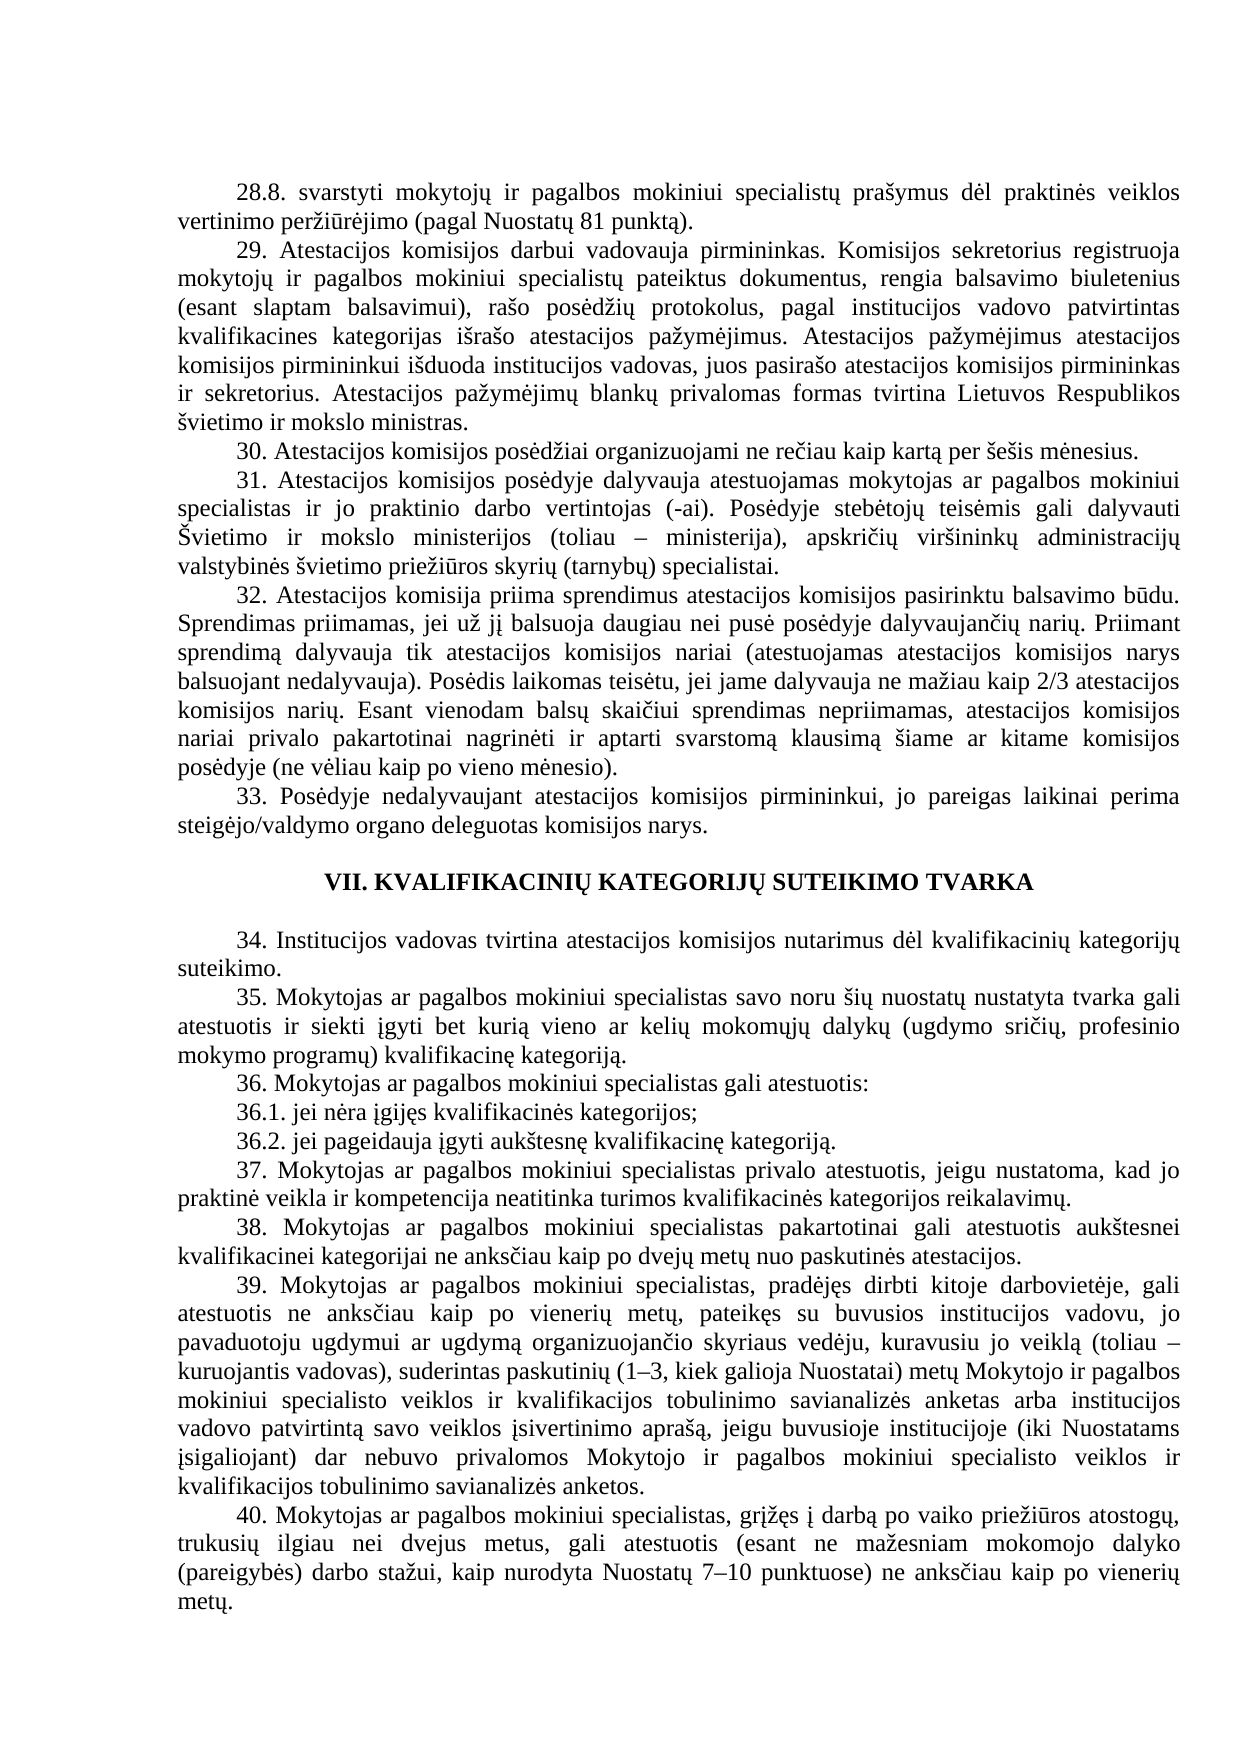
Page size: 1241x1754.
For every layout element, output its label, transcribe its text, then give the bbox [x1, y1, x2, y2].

text 29. Atestacijos komisijos darbui vadovauja pirmininkas. Komisijos sekretorius registruoja mokytojų ir pagalbos mokiniui specialistų pateiktus dokumentus, rengia balsavimo biuletenius (esant slaptam balsavimui), rašo posėdžių protokolus, pagal institucijos vadovo patvirtintas kvalifikacines kategorijas išrašo atestacijos pažymėjimus. Atestacijos pažymėjimus atestacijos komisijos pirmininkui išduoda institucijos vadovas, juos pasirašo atestacijos komisijos pirmininkas ir sekretorius. Atestacijos pažymėjimų blankų privalomas formas tvirtina Lietuvos Respublikos švietimo ir mokslo ministras. [177, 235, 1181, 436]
text 30. Atestacijos komisijos posėdžiai organizuojami ne rečiau kaip kartą per šešis mėnesius. [177, 436, 1181, 465]
text VII. KVALIFIKACINIŲ KATEGORIJŲ SUTEIKIMO TVARKA [177, 867, 1181, 896]
text 35. Mokytojas ar pagalbos mokiniui specialistas savo noru šių nuostatų nustatyta tvarka gali atestuotis ir siekti įgyti bet kurią vieno ar kelių mokomųjų dalykų (ugdymo sričių, profesinio mokymo programų) kvalifikacinę kategoriją. [177, 982, 1181, 1068]
text 39. Mokytojas ar pagalbos mokiniui specialistas, pradėjęs dirbti kitoje darbovietėje, gali atestuotis ne anksčiau kaip po vienerių metų, pateikęs su buvusios institucijos vadovu, jo pavaduotoju ugdymui ar ugdymą organizuojančio skyriaus vedėju, kuravusiu jo veiklą (toliau – kuruojantis vadovas), suderintas paskutinių (1–3, kiek galioja Nuostatai) metų Mokytojo ir pagalbos mokiniui specialisto veiklos ir kvalifikacijos tobulinimo savianalizės anketas arba institucijos vadovo patvirtintą savo veiklos įsivertinimo aprašą, jeigu buvusioje institucijoje (iki Nuostatams įsigaliojant) dar nebuvo privalomos Mokytojo ir pagalbos mokiniui specialisto veiklos ir kvalifikacijos tobulinimo savianalizės anketos. [177, 1270, 1181, 1500]
text 28.8. svarstyti mokytojų ir pagalbos mokiniui specialistų prašymus dėl praktinės veiklos vertinimo peržiūrėjimo (pagal Nuostatų 81 punktą). [177, 177, 1181, 235]
text 34. Institucijos vadovas tvirtina atestacijos komisijos nutarimus dėl kvalifikacinių kategorijų suteikimo. [177, 925, 1181, 982]
text 36.2. jei pageidauja įgyti aukštesnę kvalifikacinę kategoriją. [177, 1126, 1181, 1155]
text 31. Atestacijos komisijos posėdyje dalyvauja atestuojamas mokytojas ar pagalbos mokiniui specialistas ir jo praktinio darbo vertintojas (-ai). Posėdyje stebėtojų teisėmis gali dalyvauti Švietimo ir mokslo ministerijos (toliau – ministerija), apskričių viršininkų administracijų valstybinės švietimo priežiūros skyrių (tarnybų) specialistai. [177, 465, 1181, 580]
text 36.1. jei nėra įgijęs kvalifikacinės kategorijos; [177, 1097, 1181, 1126]
text 32. Atestacijos komisija priima sprendimus atestacijos komisijos pasirinktu balsavimo būdu. Sprendimas priimamas, jei už jį balsuoja daugiau nei pusė posėdyje dalyvaujančių narių. Priimant sprendimą dalyvauja tik atestacijos komisijos nariai (atestuojamas atestacijos komisijos narys balsuojant nedalyvauja). Posėdis laikomas teisėtu, jei jame dalyvauja ne mažiau kaip 2/3 atestacijos komisijos narių. Esant vienodam balsų skaičiui sprendimas nepriimamas, atestacijos komisijos nariai privalo pakartotinai nagrinėti ir aptarti svarstomą klausimą šiame ar kitame komisijos posėdyje (ne vėliau kaip po vieno mėnesio). [177, 580, 1181, 781]
text 38. Mokytojas ar pagalbos mokiniui specialistas pakartotinai gali atestuotis aukštesnei kvalifikacinei kategorijai ne anksčiau kaip po dvejų metų nuo paskutinės atestacijos. [177, 1212, 1181, 1270]
text 37. Mokytojas ar pagalbos mokiniui specialistas privalo atestuotis, jeigu nustatoma, kad jo praktinė veikla ir kompetencija neatitinka turimos kvalifikacinės kategorijos reikalavimų. [177, 1155, 1181, 1212]
text 40. Mokytojas ar pagalbos mokiniui specialistas, grįžęs į darbą po vaiko priežiūros atostogų, trukusių ilgiau nei dvejus metus, gali atestuotis (esant ne mažesniam mokomojo dalyko (pareigybės) darbo stažui, kaip nurodyta Nuostatų 7–10 punktuose) ne anksčiau kaip po vienerių metų. [177, 1500, 1181, 1615]
text 36. Mokytojas ar pagalbos mokiniui specialistas gali atestuotis: [177, 1068, 1181, 1097]
text 33. Posėdyje nedalyvaujant atestacijos komisijos pirmininkui, jo pareigas laikinai perima steigėjo/valdymo organo deleguotas komisijos narys. [177, 781, 1181, 838]
